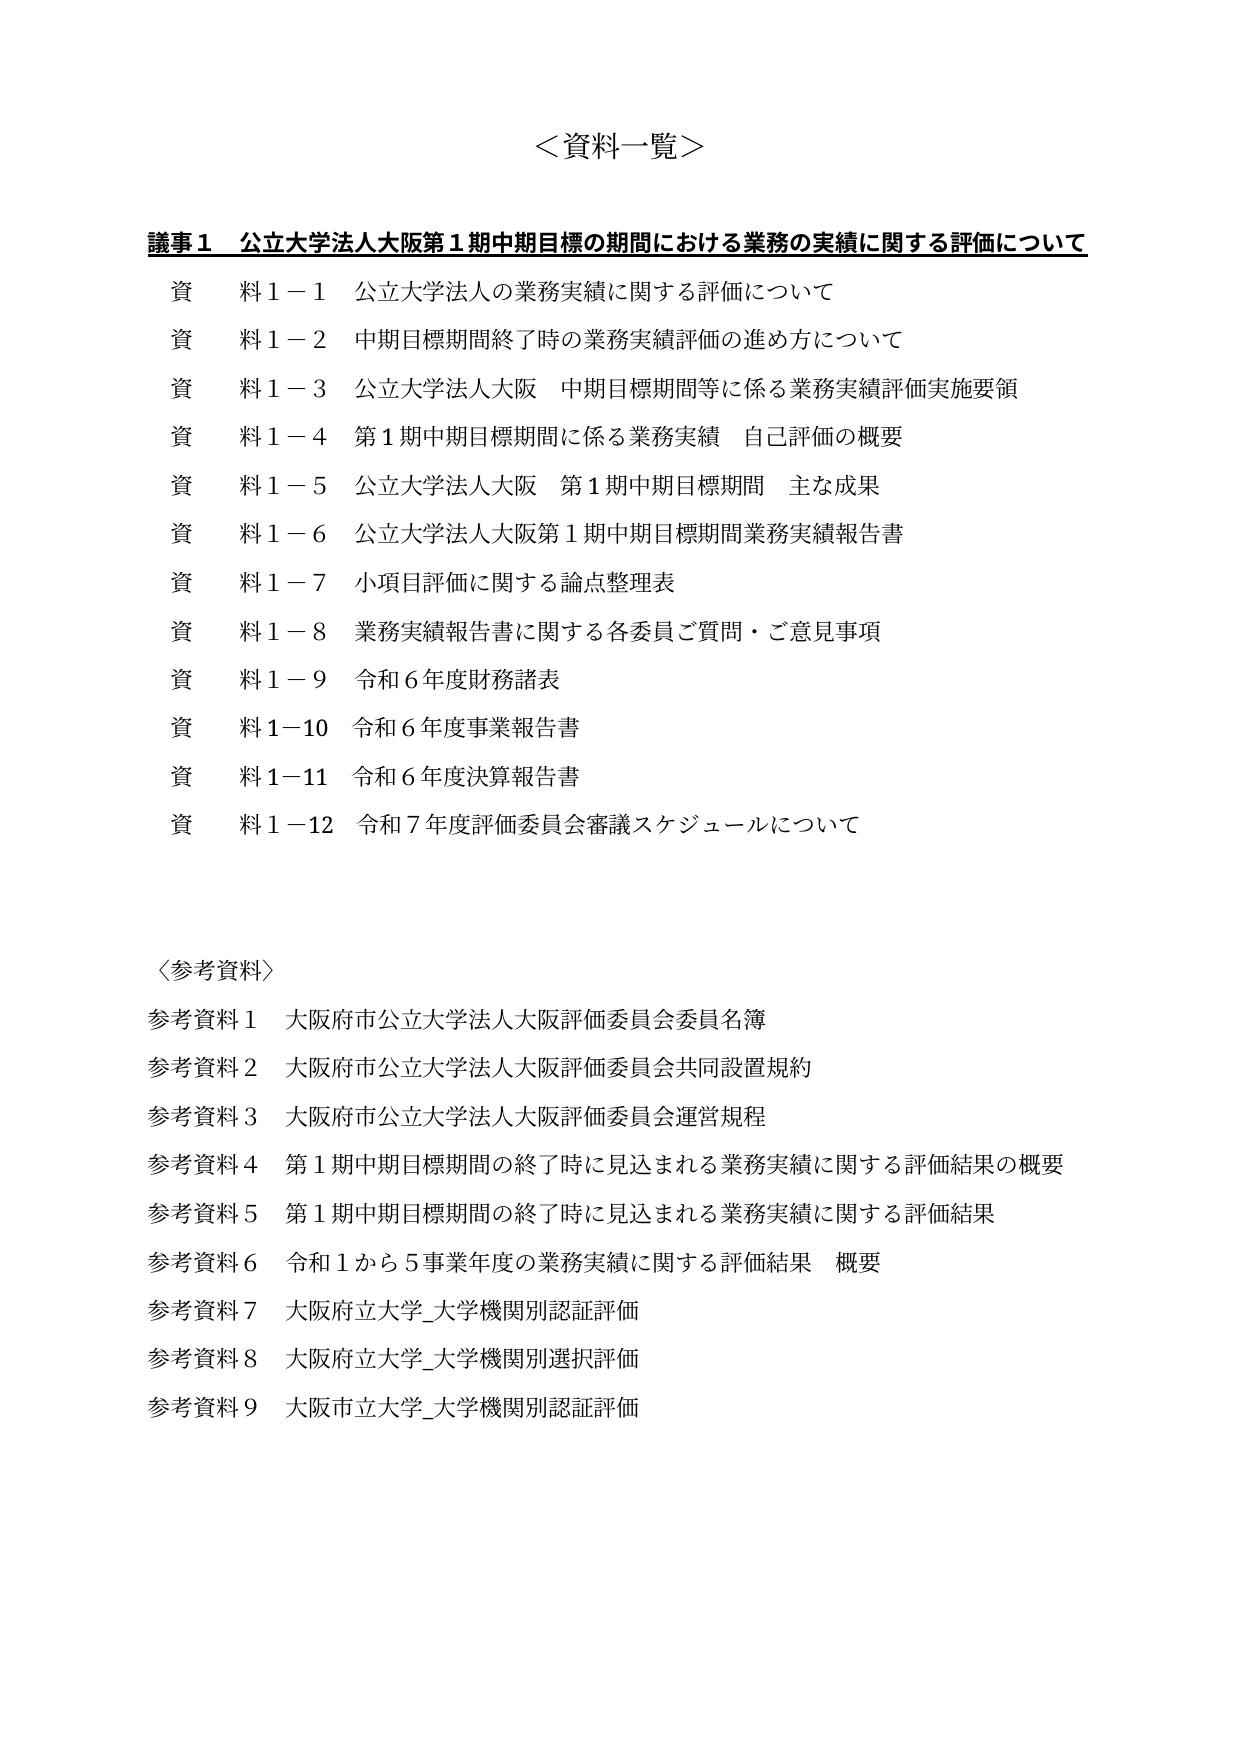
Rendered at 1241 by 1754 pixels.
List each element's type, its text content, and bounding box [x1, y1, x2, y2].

text 〈参考資料〉 [148, 946, 1092, 994]
text 資 料１－６ 公立大学法人大阪第１期中期目標期間業務実績報告書 [148, 509, 1092, 557]
text 参考資料７ 大阪府立大学_大学機関別認証評価 [148, 1285, 1092, 1334]
text 参考資料８ 大阪府立大学_大学機関別選択評価 [148, 1334, 1092, 1382]
text 資 料１－８ 業務実績報告書に関する各委員ご質問・ご意見事項 [148, 606, 1092, 654]
text 資 料１－１ 公立大学法人の業務実績に関する評価について [148, 266, 1092, 314]
text 参考資料５ 第１期中期目標期間の終了時に見込まれる業務実績に関する評価結果 [148, 1188, 1092, 1237]
text 参考資料６ 令和１から５事業年度の業務実績に関する評価結果 概要 [148, 1237, 1092, 1285]
text 資 料１－７ 小項目評価に関する論点整理表 [148, 557, 1092, 606]
text 資 料１－３ 公立大学法人大阪 中期目標期間等に係る業務実績評価実施要領 [148, 363, 1092, 412]
text 参考資料９ 大阪市立大学_大学機関別認証評価 [148, 1382, 1092, 1431]
text 資 料１－５ 公立大学法人大阪 第1期中期目標期間 主な成果 [148, 460, 1092, 509]
text 資 料１－４ 第1期中期目標期間に係る業務実績 自己評価の概要 [148, 412, 1092, 460]
text 資 料１－12 令和７年度評価委員会審議スケジュールについて [148, 800, 1092, 848]
text 資 料1－10 令和６年度事業報告書 [148, 703, 1092, 751]
text 参考資料２ 大阪府市公立大学法人大阪評価委員会共同設置規約 [148, 1043, 1092, 1091]
text 参考資料３ 大阪府市公立大学法人大阪評価委員会運営規程 [148, 1091, 1092, 1140]
text 資 料１－２ 中期目標期間終了時の業務実績評価の進め方について [148, 314, 1092, 363]
text 資 料1－11 令和６年度決算報告書 [148, 751, 1092, 800]
text 参考資料１ 大阪府市公立大学法人大阪評価委員会委員名簿 [148, 994, 1092, 1043]
text 参考資料４ 第１期中期目標期間の終了時に見込まれる業務実績に関する評価結果の概要 [148, 1140, 1092, 1188]
text 議事１ 公立大学法人大阪第１期中期目標の期間における業務の実績に関する評価について [148, 217, 1092, 266]
text ＜資料一覧＞ [148, 120, 1092, 169]
text 資 料１－９ 令和６年度財務諸表 [148, 654, 1092, 703]
